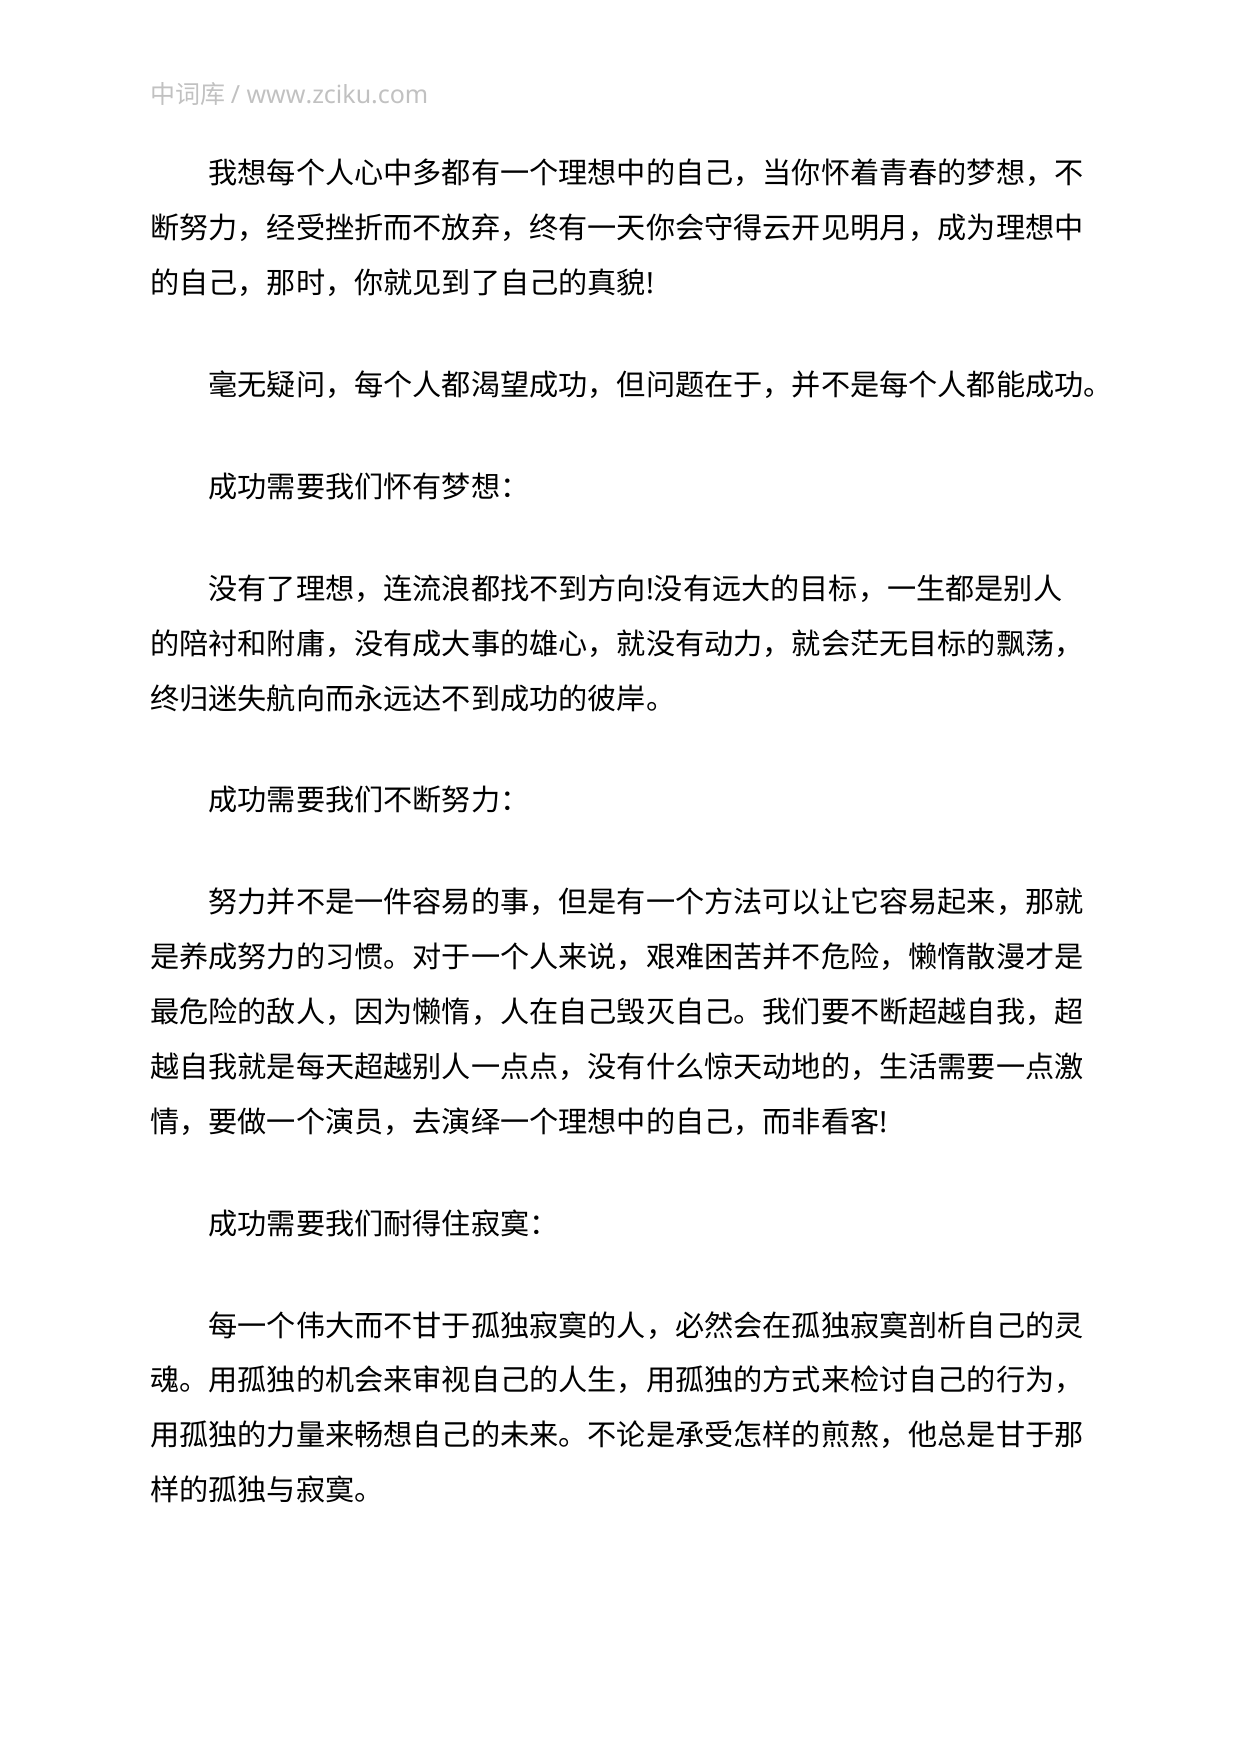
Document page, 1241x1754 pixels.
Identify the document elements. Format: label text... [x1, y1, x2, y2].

text 努力并不是一件容易的事，但是有一个方法可以让它容易起来，那就是养成努力的习惯。对于一个人来说，艰难困苦并不危险，懒惰散漫才是最危险的敌人，因为懒惰，人在自己毁灭自己。我们要不断超越自我，超越自我就是每天超越别人一点点，没有什么惊天动地的，生活需要一点激情，要做一个演员，去演绎一个理想中的自己，而非看客! [150, 879, 1090, 1141]
text 毫无疑问，每个人都渴望成功，但问题在于，并不是每个人都能成功。 [150, 362, 1090, 404]
text 成功需要我们怀有梦想： [150, 463, 1090, 506]
text 成功需要我们不断努力： [150, 777, 1090, 819]
text 成功需要我们耐得住寂寞： [150, 1200, 1090, 1243]
text 没有了理想，连流浪都找不到方向!没有远大的目标，一生都是别人的陪衬和附庸，没有成大事的雄心，就没有动力，就会茫无目标的飘荡，终归迷失航向而永远达不到成功的彼岸。 [150, 565, 1090, 717]
text 我想每个人心中多都有一个理想中的自己，当你怀着青春的梦想，不断努力，经受挫折而不放弃，终有一天你会守得云开见明月，成为理想中的自己，那时，你就见到了自己的真貌! [150, 150, 1090, 302]
text 每一个伟大而不甘于孤独寂寞的人，必然会在孤独寂寞剖析自己的灵魂。用孤独的机会来审视自己的人生，用孤独的方式来检讨自己的行为，用孤独的力量来畅想自己的未来。不论是承受怎样的煎熬，他总是甘于那样的孤独与寂寞。 [150, 1302, 1090, 1509]
